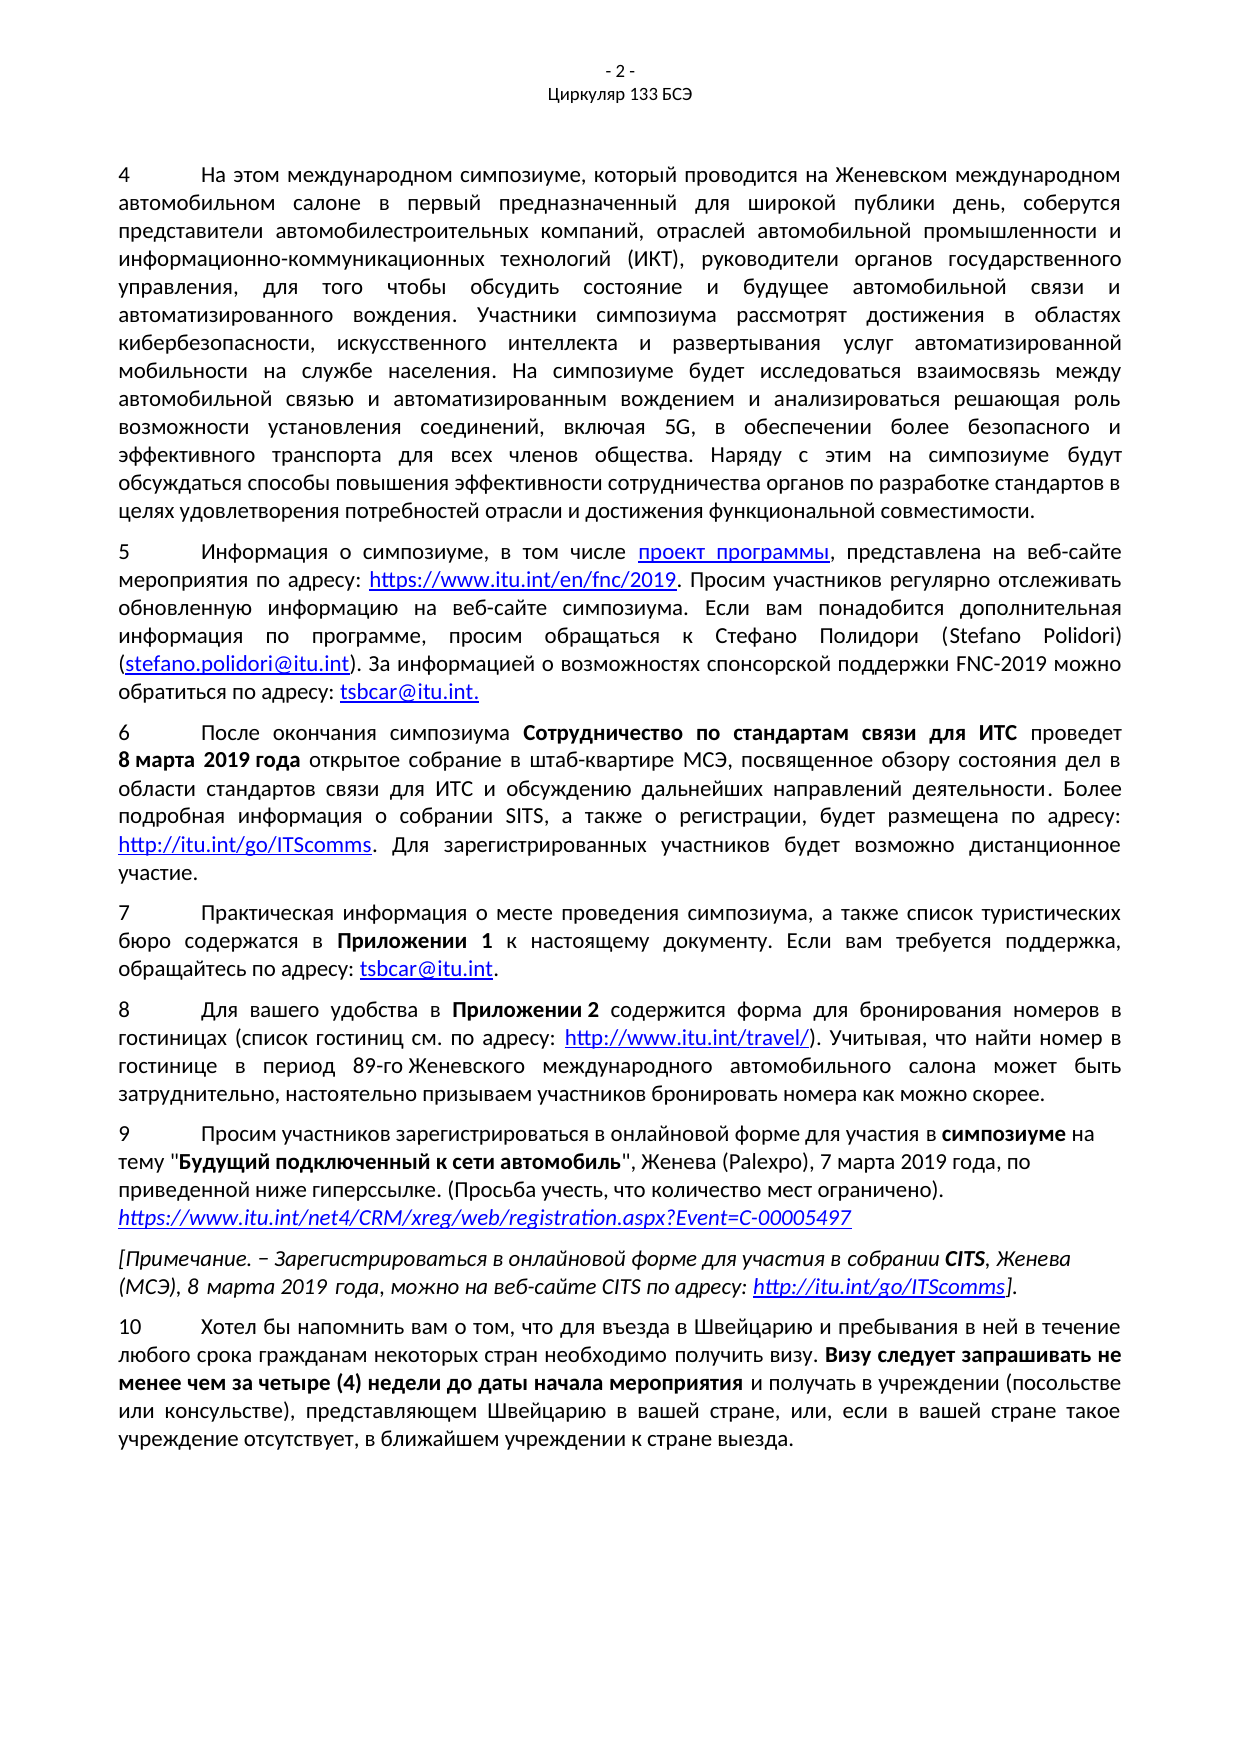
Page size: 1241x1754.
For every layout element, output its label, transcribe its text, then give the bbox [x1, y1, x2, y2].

text 5 Информация о симпозиуме, в том числе проект программы, представлена на веб-сайте мероприятия по адресу: https://www.itu.int/en/fnc/2019. Просим участников регулярно отслеживать обновленную информацию на веб-сайте симпозиума. Если вам понадобится дополнительная информация по программе, просим обращаться к Стефано Полидори (Stefano Polidori) (stefano.polidori@itu.int). За информацией о возможностях спонсорской поддержки FNC-2019 можно обратиться по адресу: tsbcar@itu.int. [118, 537, 1122, 705]
text 8 Для вашего удобства в Приложении 2 содержится форма для бронирования номеров в гостиницах (список гостиниц см. по адресу: http://www.itu.int/travel/). Учитывая, что найти номер в гостинице в период 89-го Женевского международного автомобильного салона может быть затруднительно, настоятельно призываем участников бронировать номера как можно скорее. [118, 995, 1122, 1107]
text 10 Хотел бы напомнить вам о том, что для въезда в Швейцарию и пребывания в ней в течение любого срока гражданам некоторых стран необходимо получить визу. Визу следует запрашивать не менее чем за четыре (4) недели до даты начала мероприятия и получать в учреждении (посольстве или консульстве), представляющем Швейцарию в вашей стране, или, если в вашей стране такое учреждение отсутствует, в ближайшем учреждении к стране выезда. [118, 1312, 1122, 1453]
text 9 Просим участников зарегистрироваться в онлайновой форме для участия в симпозиуме на тему "Будущий подключенный к сети автомобиль", Женева (Palexpo), 7 марта 2019 года, по приведенной ниже гиперссылке. (Просьба учесть, что количество мест ограничено). https://www.itu.int/net4/CRM/xreg/web/registration.aspx?Event=C-00005497 [118, 1119, 1122, 1231]
text 4 На этом международном симпозиуме, который проводится на Женевском международном автомобильном салоне в первый предназначенный для широкой публики день, соберутся представители автомобилестроительных компаний, отраслей автомобильной промышленности и информационно-коммуникационных технологий (ИКТ), руководители органов государственного управления, для того чтобы обсудить состояние и будущее автомобильной связи и автоматизированного вождения. Участники симпозиума рассмотрят достижения в областях кибербезопасности, искусственного интеллекта и развертывания услуг автоматизированной мобильности на службе населения. На симпозиуме будет исследоваться взаимосвязь между автомобильной связью и автоматизированным вождением и анализироваться решающая роль возможности установления соединений, включая 5G, в обеспечении более безопасного и эффективного транспорта для всех членов общества. Наряду с этим на симпозиуме будут обсуждаться способы повышения эффективности сотрудничества органов по разработке стандартов в целях удовлетворения потребностей отрасли и достижения функциональной совместимости. [118, 160, 1122, 524]
text [Примечание. − Зарегистрироваться в онлайновой форме для участия в собрании CITS, Женева (МСЭ), 8 марта 2019 года, можно на веб-сайте CITS по адресу: http://itu.int/go/ITScomms]. [118, 1244, 1122, 1300]
text 6 После окончания симпозиума Сотрудничество по стандартам связи для ИТС проведет 8 марта 2019 года открытое собрание в штаб-квартире МСЭ, посвященное обзору состояния дел в области стандартов связи для ИТС и обсуждению дальнейших направлений деятельности. Более подробная информация о собрании SITS, а также о регистрации, будет размещена по адресу: http://itu.int/go/ITScomms. Для зарегистрированных участников будет возможно дистанционное участие. [118, 718, 1122, 886]
text 7 Практическая информация о месте проведения симпозиума, а также список туристических бюро содержатся в Приложении 1 к настоящему документу. Если вам требуется поддержка, обращайтесь по адресу: tsbcar@itu.int. [118, 898, 1122, 982]
